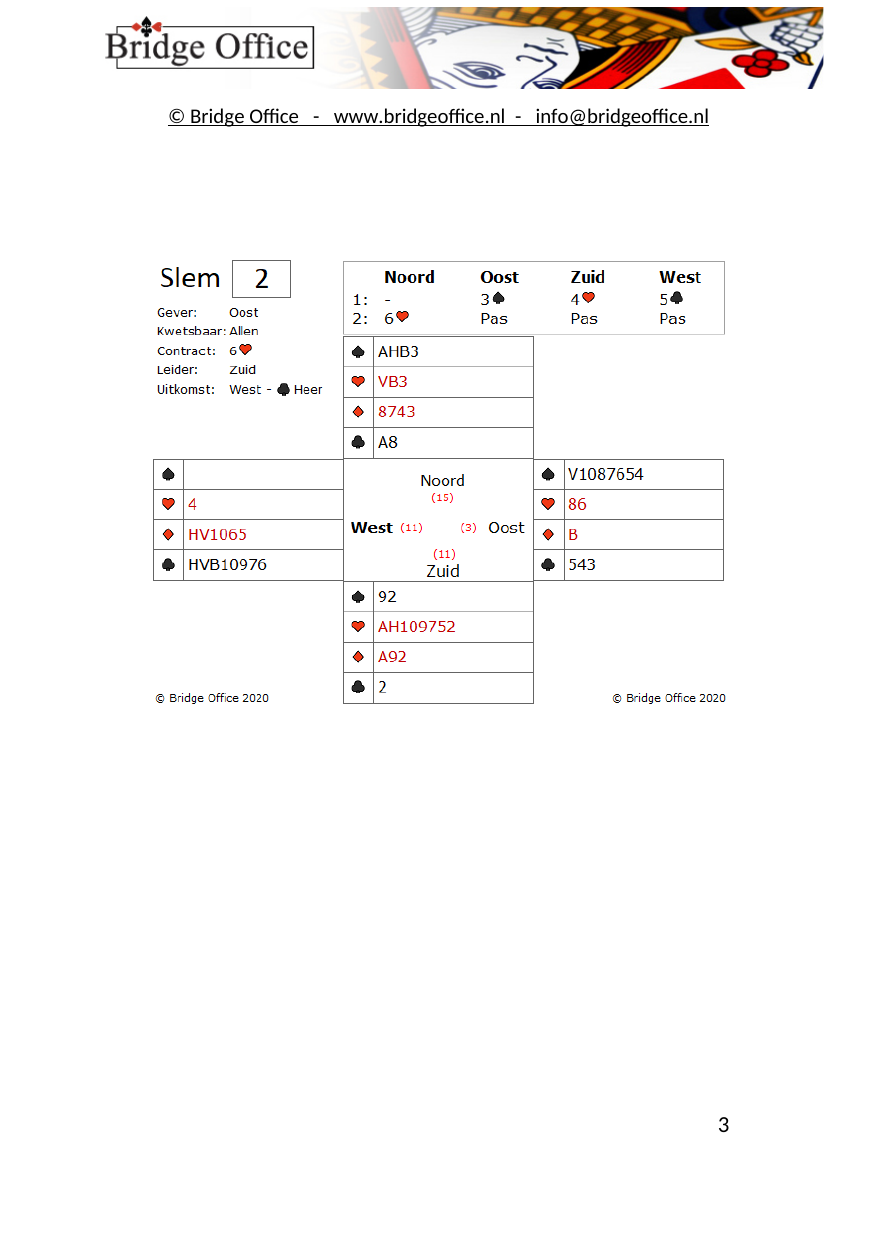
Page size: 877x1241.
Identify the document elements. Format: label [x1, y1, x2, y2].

picture [78, 7, 824, 89]
picture [147, 253, 729, 709]
